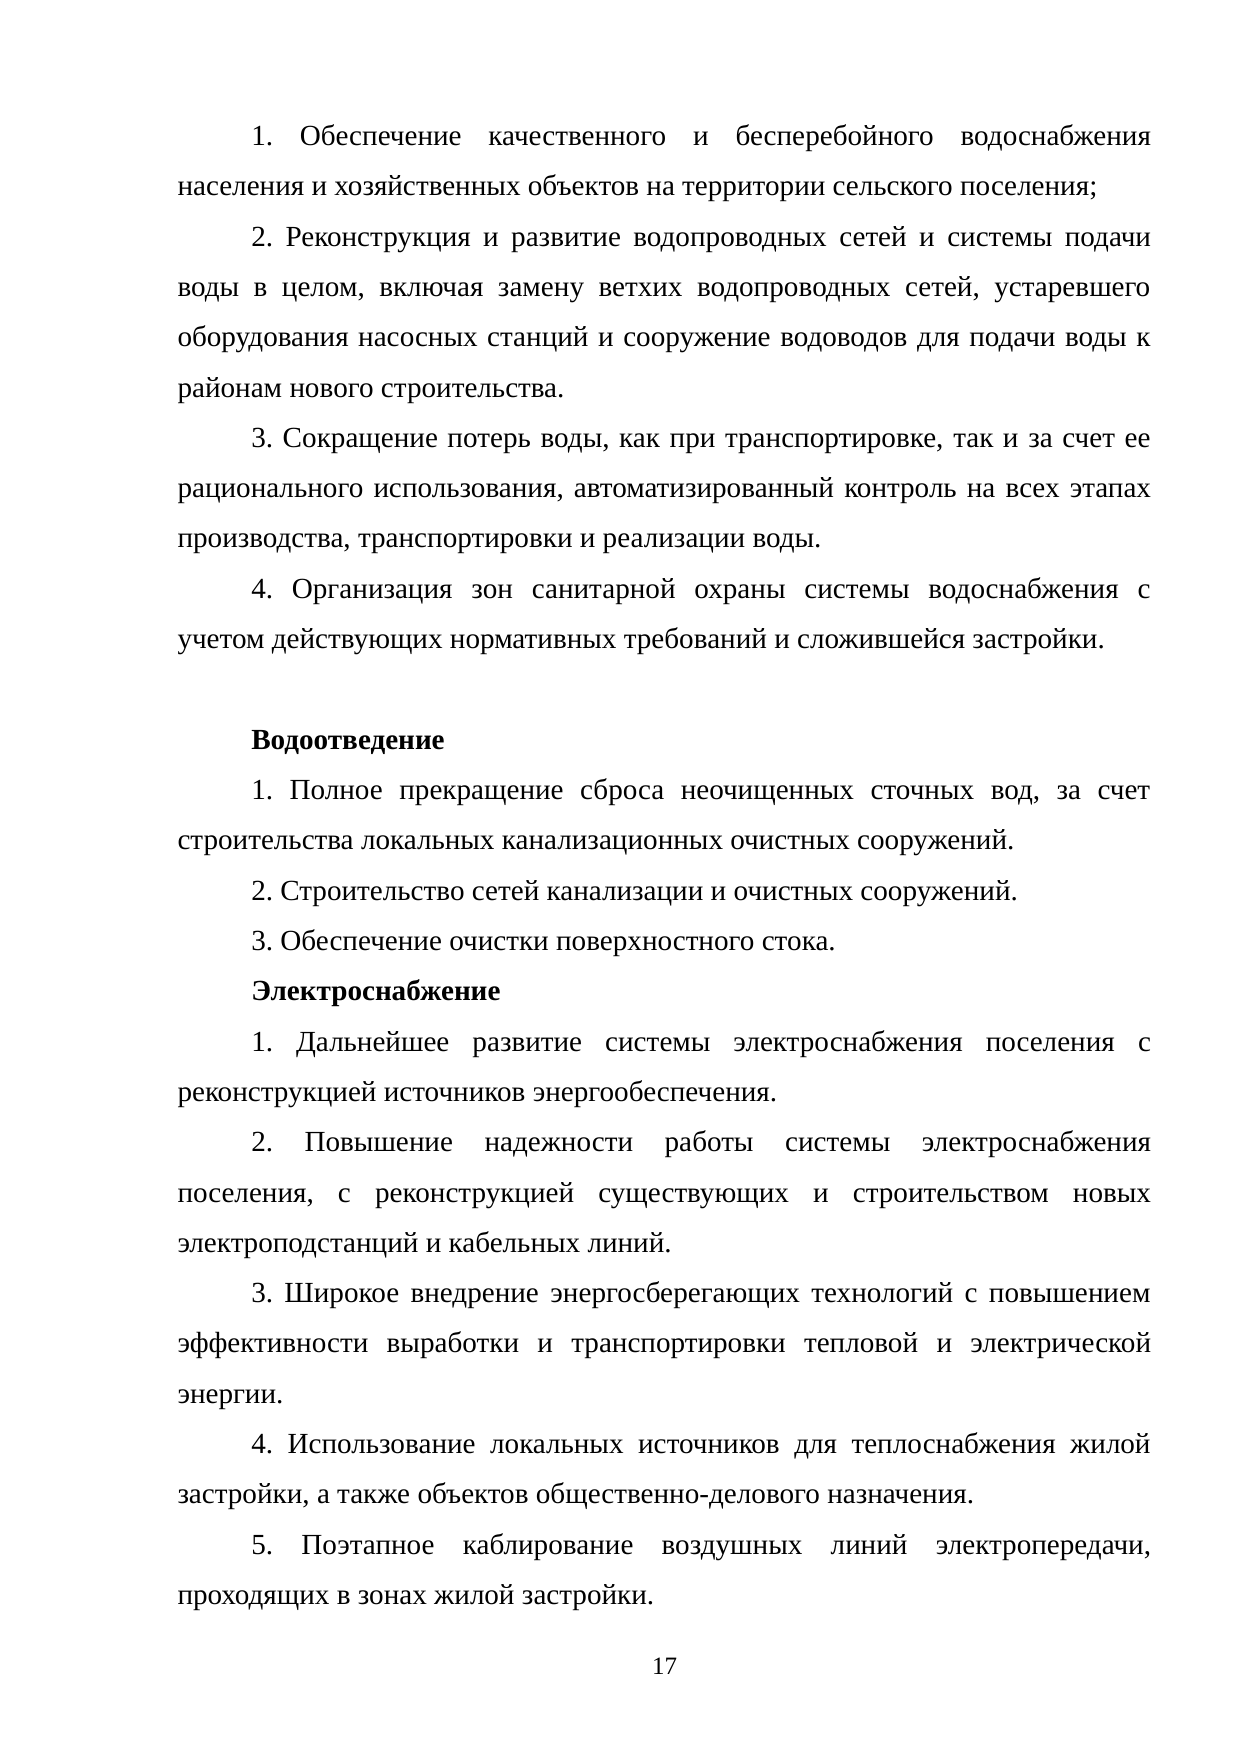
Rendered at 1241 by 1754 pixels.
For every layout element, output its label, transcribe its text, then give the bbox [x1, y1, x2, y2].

text 4. Использование локальных источников для теплоснабжения жилой застройки, а также объектов общественно-делового назначения. [177, 1426, 1152, 1510]
text 1. Обеспечение качественного и бесперебойного водоснабжения населения и хозяйственных объектов на территории сельского поселения; [177, 118, 1152, 202]
text Электроснабжение [177, 973, 1152, 1007]
text 3. Сокращение потерь воды, как при транспортировке, так и за счет ее рационального использования, автоматизированный контроль на всех этапах производства, транспортировки и реализации воды. [177, 420, 1152, 554]
text 1. Дальнейшее развитие системы электроснабжения поселения с реконструкцией источников энергообеспечения. [177, 1024, 1152, 1108]
text 2. Реконструкция и развитие водопроводных сетей и системы подачи воды в целом, включая замену ветхих водопроводных сетей, устаревшего оборудования насосных станций и сооружение водоводов для подачи воды к районам нового строительства. [177, 219, 1152, 403]
text Водоотведение [177, 722, 1152, 755]
text 4. Организация зон санитарной охраны системы водоснабжения с учетом действующих нормативных требований и сложившейся застройки. [177, 571, 1152, 655]
text 2. Повышение надежности работы системы электроснабжения поселения, с реконструкцией существующих и строительством новых электроподстанций и кабельных линий. [177, 1124, 1152, 1258]
text 3. Широкое внедрение энергосберегающих технологий с повышением эффективности выработки и транспортировки тепловой и электрической энергии. [177, 1275, 1152, 1409]
text 2. Строительство сетей канализации и очистных сооружений. [177, 873, 1152, 906]
text 1. Полное прекращение сброса неочищенных сточных вод, за счет строительства локальных канализационных очистных сооружений. [177, 772, 1152, 856]
text 3. Обеспечение очистки поверхностного стока. [177, 923, 1152, 957]
text 5. Поэтапное каблирование воздушных линий электропередачи, проходящих в зонах жилой застройки. [177, 1527, 1152, 1611]
